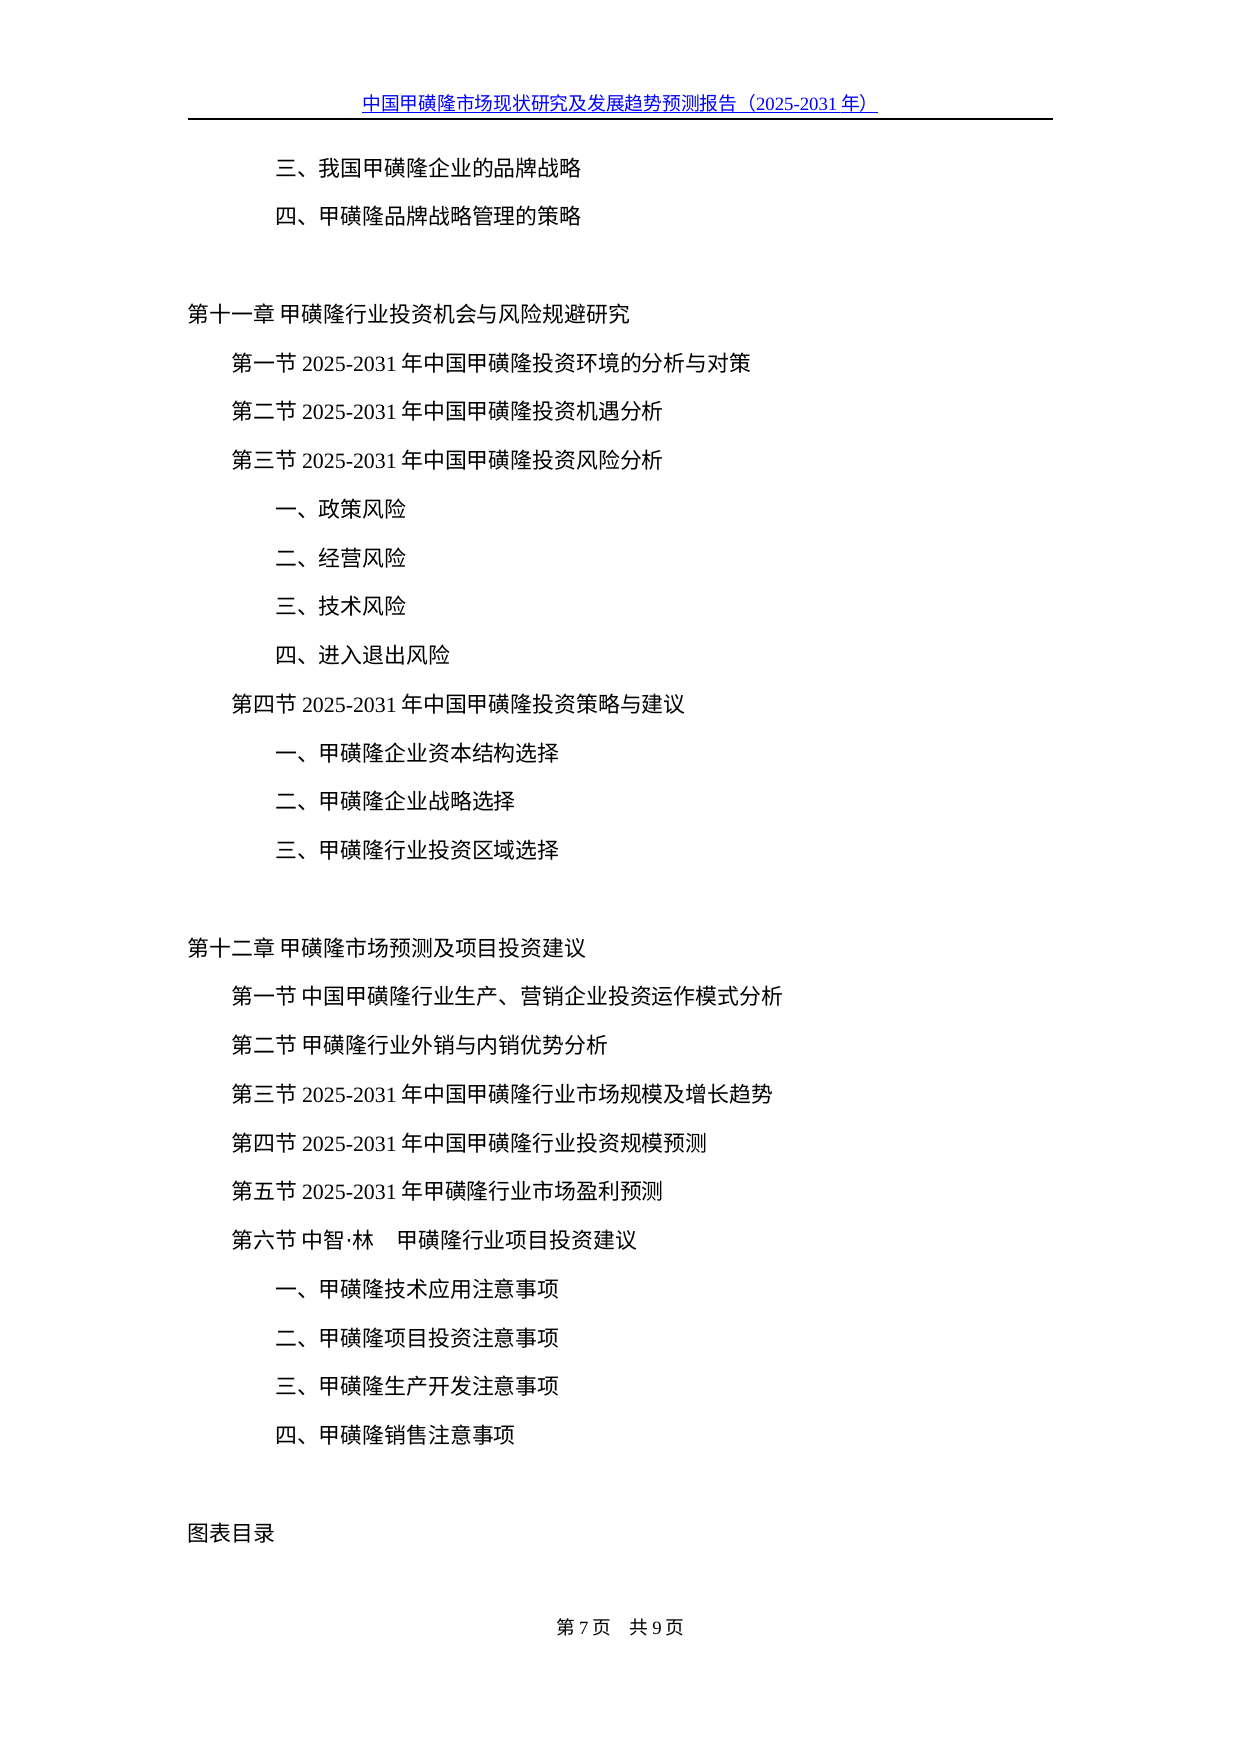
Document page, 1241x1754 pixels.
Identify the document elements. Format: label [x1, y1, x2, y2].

text [187, 150, 1053, 1548]
